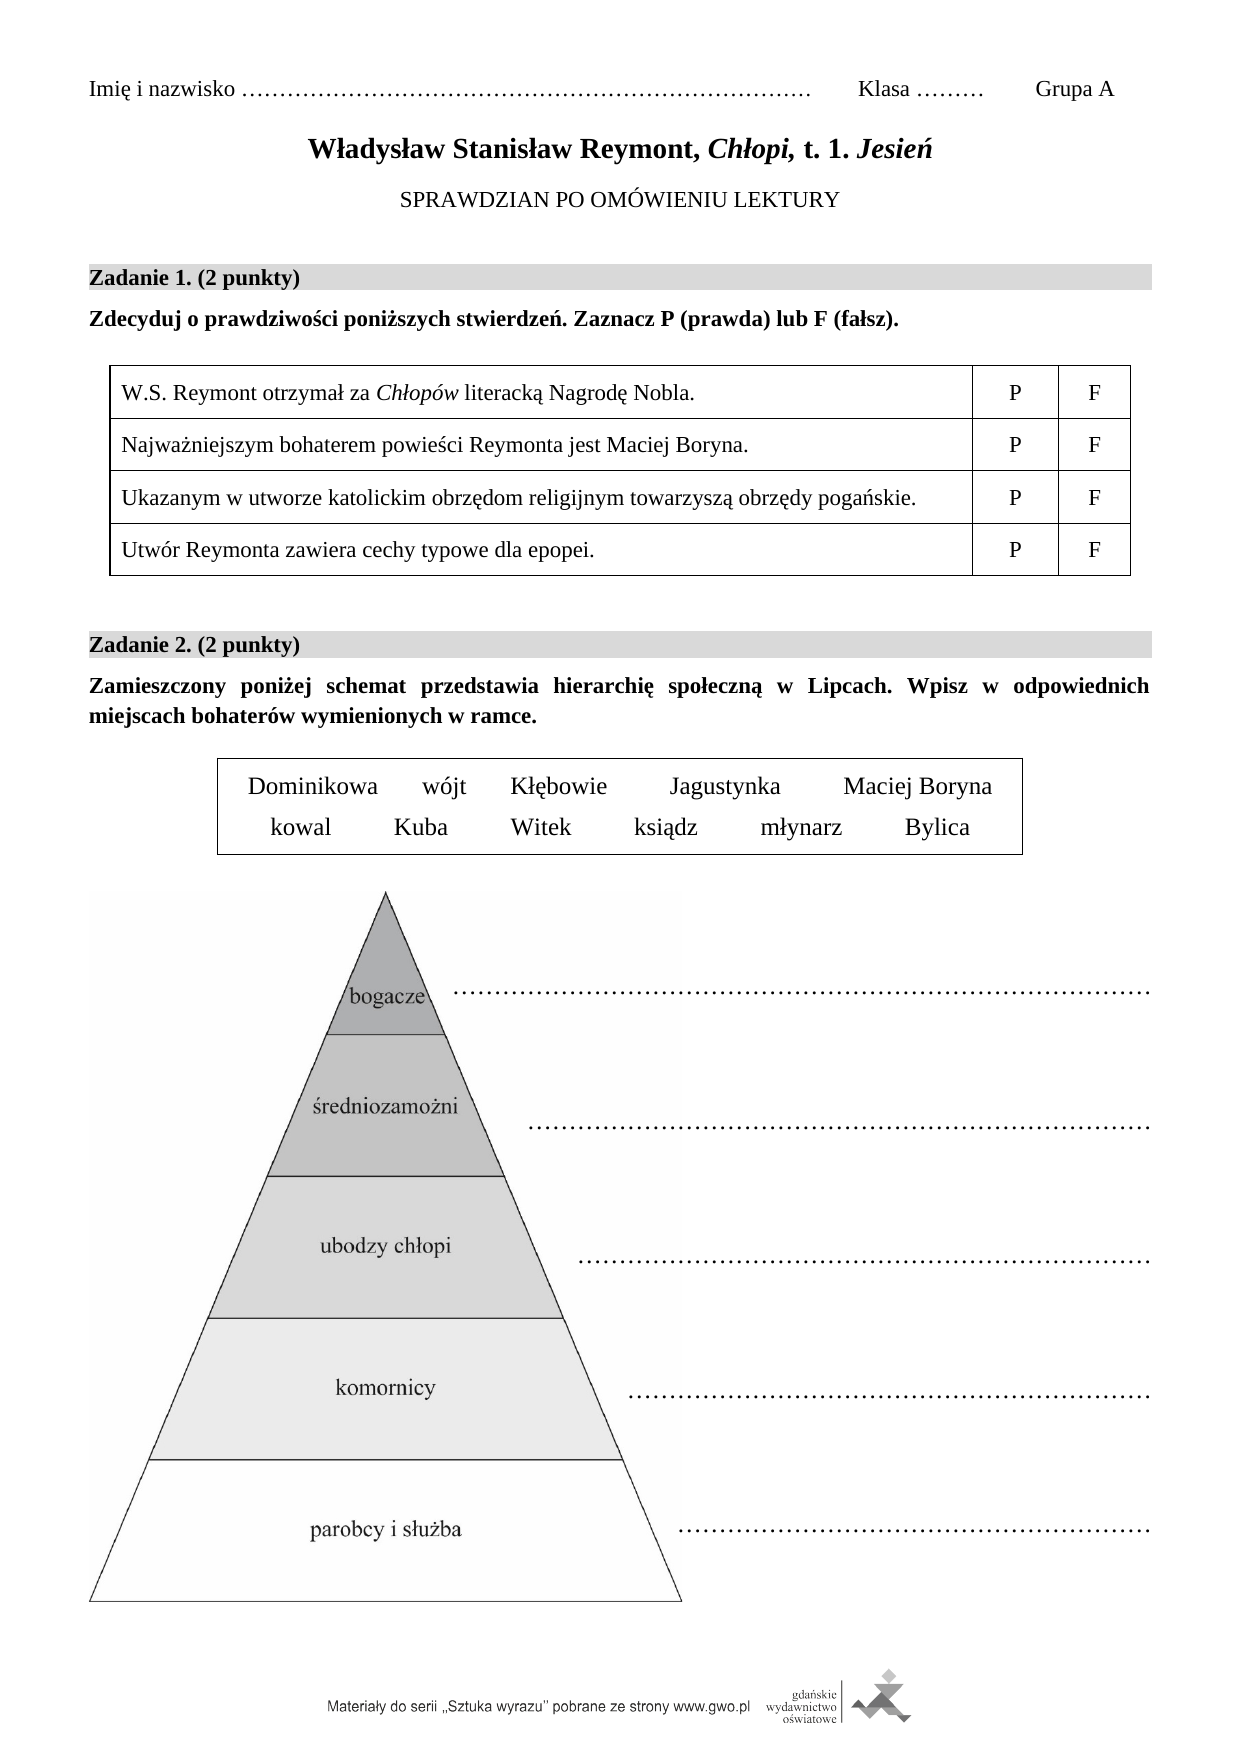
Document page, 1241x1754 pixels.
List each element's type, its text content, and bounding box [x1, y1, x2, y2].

text Zdecyduj o prawdziwości poniższych stwierdzeń. Zaznacz P (prawda) lub F (fałsz). [89, 305, 1152, 331]
table_cell Najważniejszym bohaterem powieści Reymonta jest Maciej Boryna. [111, 419, 972, 470]
text SPRAWDZIAN PO OMÓWIENIU LEKTURY [89, 186, 1152, 213]
text …………………………………………………………… [89, 1240, 1152, 1269]
picture [328, 1668, 912, 1723]
text Imię i nazwisko ………………………………………………………………… Klasa ……… Grupa A [89, 75, 1152, 101]
table_header W.S. Reymont otrzymał za Chłopów literacką Nagrodę Nobla. [111, 366, 972, 418]
table_header F [1059, 366, 1130, 418]
table_cell F [1059, 471, 1130, 523]
text Zadanie 1. (2 punkty) [89, 264, 1152, 290]
picture [88, 891, 683, 1602]
text Władysław Stanisław Reymont, Chłopi, t. 1. Jesień [89, 131, 1152, 165]
table_cell P [973, 524, 1058, 575]
table_header P [973, 366, 1058, 418]
table_header Dominikowa wójt Kłębowie Jagustynka Maciej Boryna kowal Kuba Witek ksiądz młynarz Bylica [218, 759, 1022, 854]
table_cell F [1059, 419, 1130, 470]
text ……………………………………………………… [89, 1375, 1152, 1403]
text Zamieszczony poniżej schemat przedstawia hierarchię społeczną w Lipcach. Wpisz w odpowiednich miejscach bohaterów wymienionych w ramce. [89, 672, 1152, 729]
table_cell Ukazanym w utworze katolickim obrzędom religijnym towarzyszą obrzędy pogańskie. [111, 471, 972, 523]
text ………………………………………………………………………… [89, 971, 1152, 1000]
text ………………………………………………………………… [89, 1106, 1152, 1134]
text Zadanie 2. (2 punkty) [89, 631, 1152, 658]
table_cell Utwór Reymonta zawiera cechy typowe dla epopei. [111, 524, 972, 575]
table_cell F [1059, 524, 1130, 575]
text ………………………………………………… [89, 1509, 1152, 1538]
table_cell P [973, 419, 1058, 470]
table_cell P [973, 471, 1058, 523]
